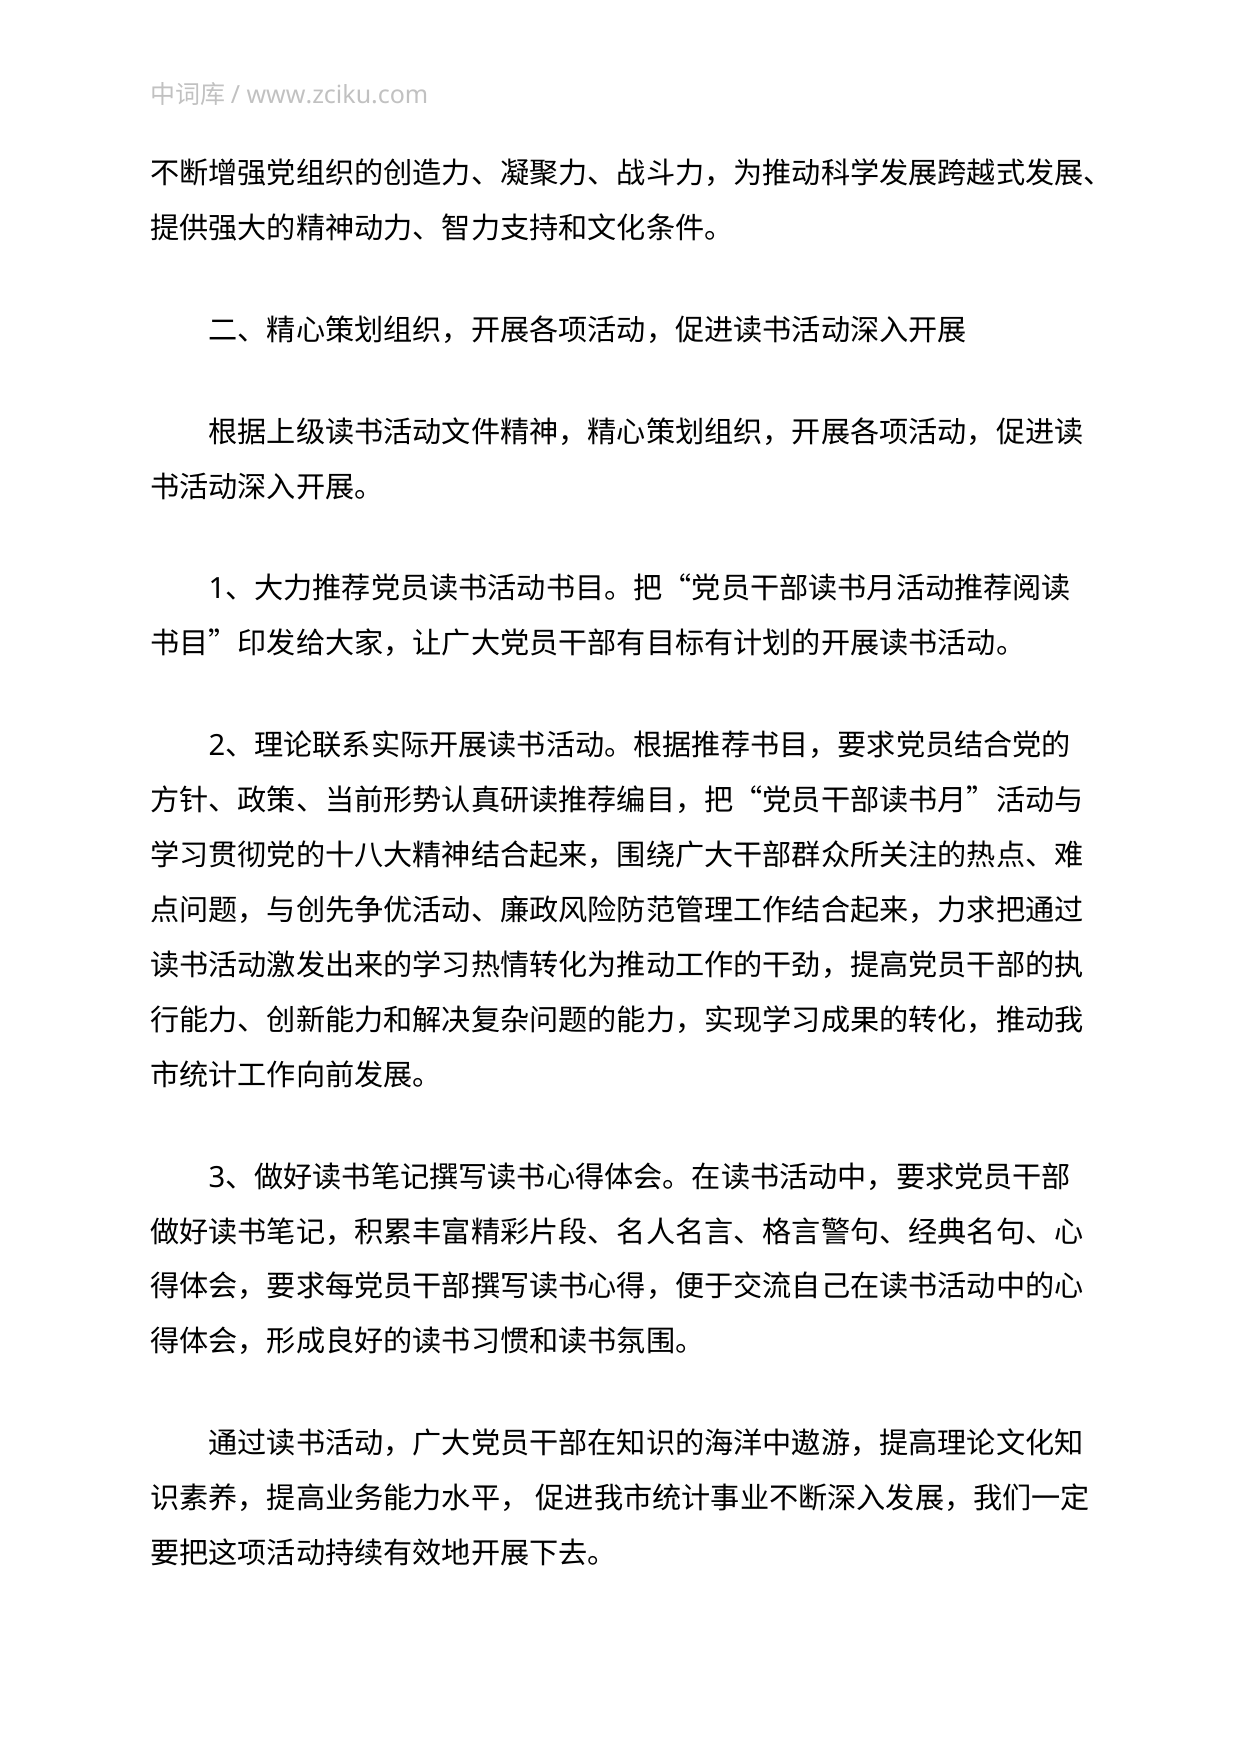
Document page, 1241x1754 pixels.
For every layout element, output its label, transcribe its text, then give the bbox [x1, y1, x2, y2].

text 根据上级读书活动文件精神，精心策划组织，开展各项活动，促进读书活动深入开展。 [150, 408, 1090, 506]
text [150, 150, 1090, 247]
text 3、做好读书笔记撰写读书心得体会。在读书活动中，要求党员干部做好读书笔记，积累丰富精彩片段、名人名言、格言警句、经典名句、心得体会，要求每党员干部撰写读书心得，便于交流自己在读书活动中的心得体会，形成良好的读书习惯和读书氛围。 [150, 1153, 1090, 1360]
text 1、大力推荐党员读书活动书目。把“党员干部读书月活动推荐阅读书目”印发给大家，让广大党员干部有目标有计划的开展读书活动。 [150, 565, 1090, 662]
text 通过读书活动，广大党员干部在知识的海洋中遨游，提高理论文化知识素养，提高业务能力水平， 促进我市统计事业不断深入发展，我们一定要把这项活动持续有效地开展下去。 [150, 1420, 1090, 1572]
text 2、理论联系实际开展读书活动。根据推荐书目，要求党员结合党的方针、政策、当前形势认真研读推荐编目，把“党员干部读书月”活动与学习贯彻党的十八大精神结合起来，围绕广大干部群众所关注的热点、难点问题，与创先争优活动、廉政风险防范管理工作结合起来，力求把通过读书活动激发出来的学习热情转化为推动工作的干劲，提高党员干部的执行能力、创新能力和解决复杂问题的能力，实现学习成果的转化，推动我市统计工作向前发展。 [150, 722, 1090, 1094]
text 二、精心策划组织，开展各项活动，促进读书活动深入开展 [150, 307, 1090, 349]
